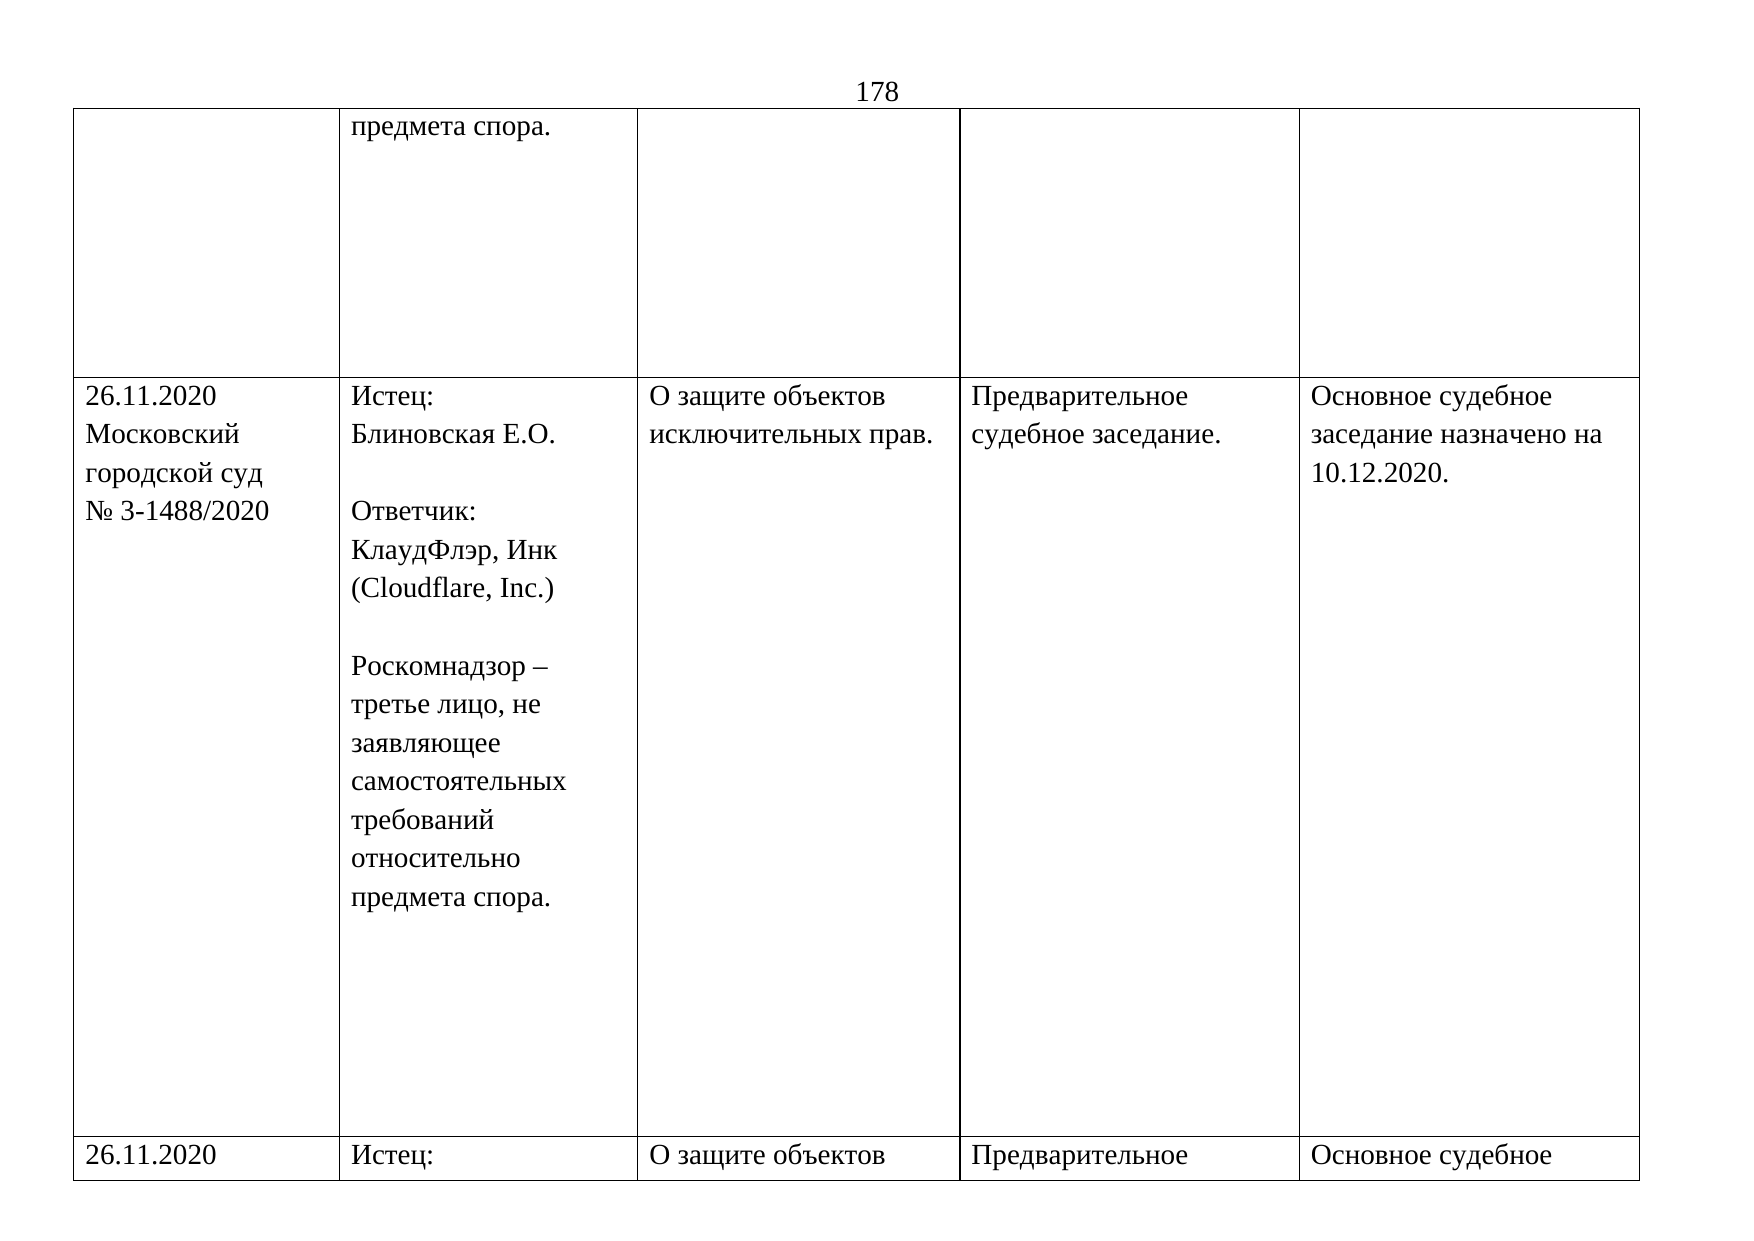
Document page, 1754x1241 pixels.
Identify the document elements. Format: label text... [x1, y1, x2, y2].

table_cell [1300, 1137, 1639, 1180]
table_cell 26.11.2020 Московский городской суд № 3-1488/2020 [74, 378, 339, 1136]
table_cell О защите объектов исключительных прав. [638, 378, 959, 1136]
table_cell Предварительное судебное заседание. [961, 378, 1299, 1136]
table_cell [961, 109, 1299, 377]
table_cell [74, 1137, 339, 1180]
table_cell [340, 1137, 637, 1180]
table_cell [638, 109, 959, 377]
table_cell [340, 109, 637, 377]
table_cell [74, 109, 339, 377]
table_cell Основное судебное заседание назначено на 10.12.2020. [1300, 378, 1639, 1136]
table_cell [961, 1137, 1299, 1180]
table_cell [1300, 109, 1639, 377]
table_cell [638, 1137, 959, 1180]
